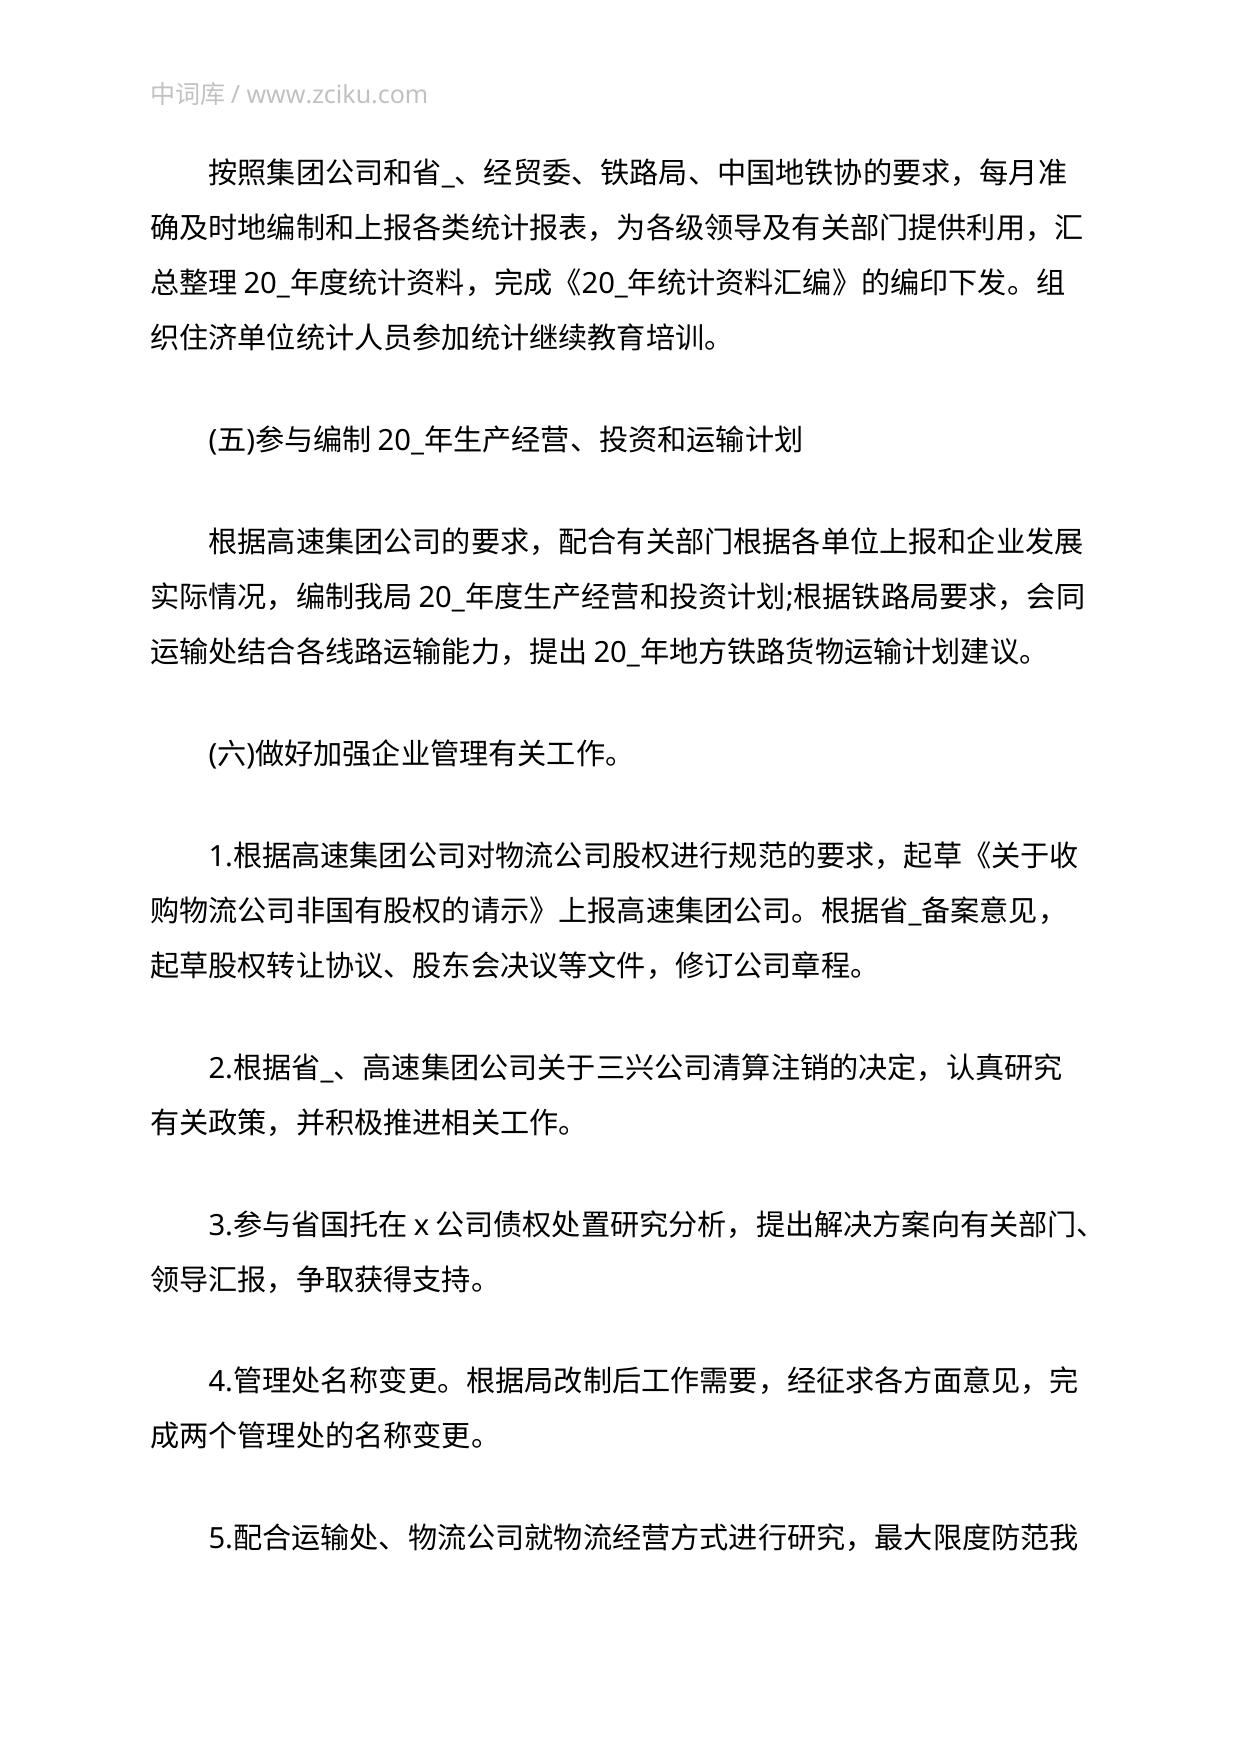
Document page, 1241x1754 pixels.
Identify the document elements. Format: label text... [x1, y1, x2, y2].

text 4.管理处名称变更。根据局改制后工作需要，经征求各方面意见，完成两个管理处的名称变更。 [150, 1358, 1090, 1455]
text 根据高速集团公司的要求，配合有关部门根据各单位上报和企业发展实际情况，编制我局20_年度生产经营和投资计划;根据铁路局要求，会同运输处结合各线路运输能力，提出20_年地方铁路货物运输计划建议。 [150, 519, 1090, 671]
text 按照集团公司和省_、经贸委、铁路局、中国地铁协的要求，每月准确及时地编制和上报各类统计报表，为各级领导及有关部门提供利用，汇总整理20_年度统计资料，完成《20_年统计资料汇编》的编印下发。组织住济单位统计人员参加统计继续教育培训。 [150, 150, 1090, 357]
text 2.根据省_、高速集团公司关于三兴公司清算注销的决定，认真研究有关政策，并积极推进相关工作。 [150, 1044, 1090, 1142]
text (六)做好加强企业管理有关工作。 [150, 731, 1090, 773]
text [150, 1514, 1090, 1557]
text 3.参与省国托在x公司债权处置研究分析，提出解决方案向有关部门、领导汇报，争取获得支持。 [150, 1201, 1090, 1298]
text 1.根据高速集团公司对物流公司股权进行规范的要求，起草《关于收购物流公司非国有股权的请示》上报高速集团公司。根据省_备案意见，起草股权转让协议、股东会决议等文件，修订公司章程。 [150, 832, 1090, 985]
text (五)参与编制20_年生产经营、投资和运输计划 [150, 417, 1090, 459]
